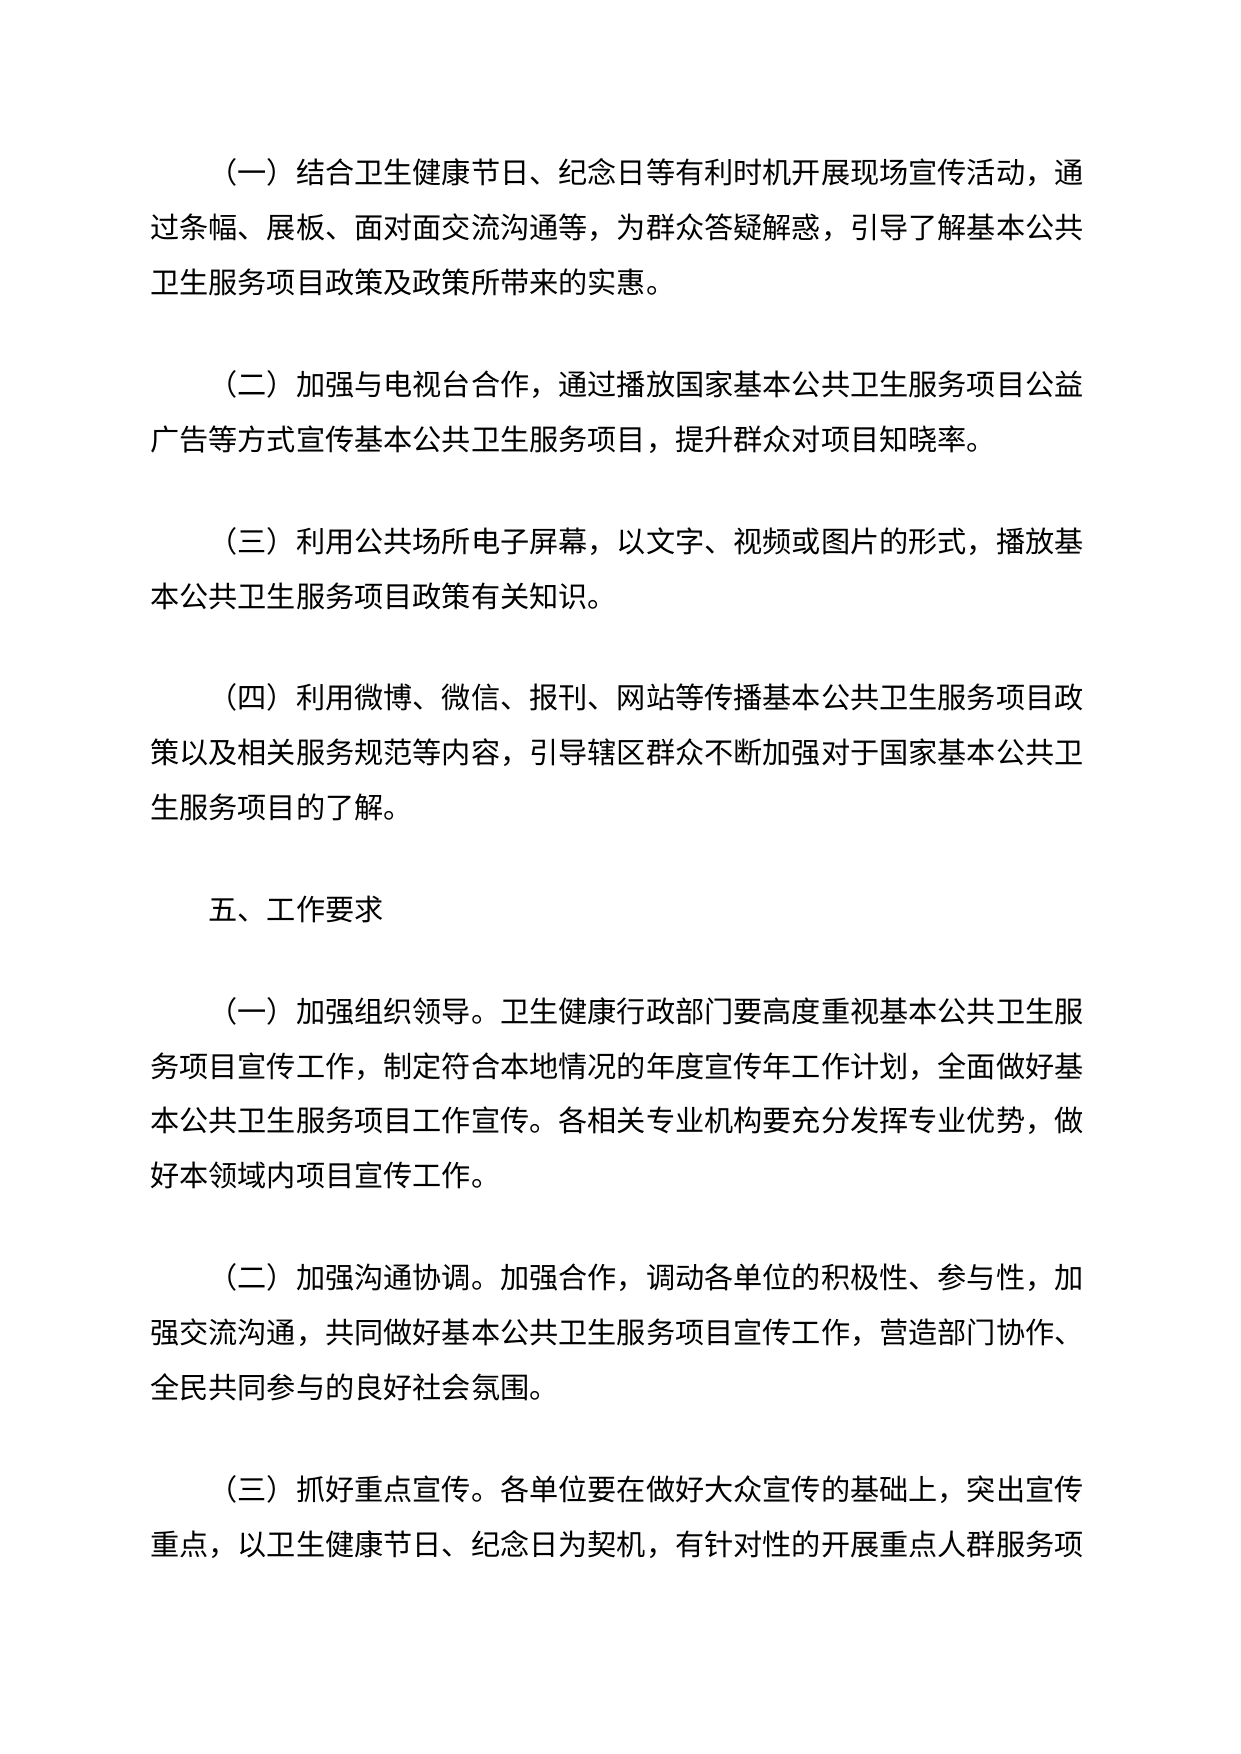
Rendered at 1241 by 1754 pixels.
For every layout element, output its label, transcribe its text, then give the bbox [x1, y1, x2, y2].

text 五、工作要求 [150, 886, 1090, 929]
text （二）加强与电视台合作，通过播放国家基本公共卫生服务项目公益广告等方式宣传基本公共卫生服务项目，提升群众对项目知晓率。 [150, 362, 1090, 459]
text （四）利用微博、微信、报刊、网站等传播基本公共卫生服务项目政策以及相关服务规范等内容，引导辖区群众不断加强对于国家基本公共卫生服务项目的了解。 [150, 675, 1090, 827]
text （一）加强组织领导。卫生健康行政部门要高度重视基本公共卫生服务项目宣传工作，制定符合本地情况的年度宣传年工作计划，全面做好基本公共卫生服务项目工作宣传。各相关专业机构要充分发挥专业优势，做好本领域内项目宣传工作。 [150, 988, 1090, 1195]
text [150, 1466, 1090, 1563]
text （三）利用公共场所电子屏幕，以文字、视频或图片的形式，播放基本公共卫生服务项目政策有关知识。 [150, 518, 1090, 615]
text （二）加强沟通协调。加强合作，调动各单位的积极性、参与性，加强交流沟通，共同做好基本公共卫生服务项目宣传工作，营造部门协作、全民共同参与的良好社会氛围。 [150, 1255, 1090, 1407]
text （一）结合卫生健康节日、纪念日等有利时机开展现场宣传活动，通过条幅、展板、面对面交流沟通等，为群众答疑解惑，引导了解基本公共卫生服务项目政策及政策所带来的实惠。 [150, 150, 1090, 302]
